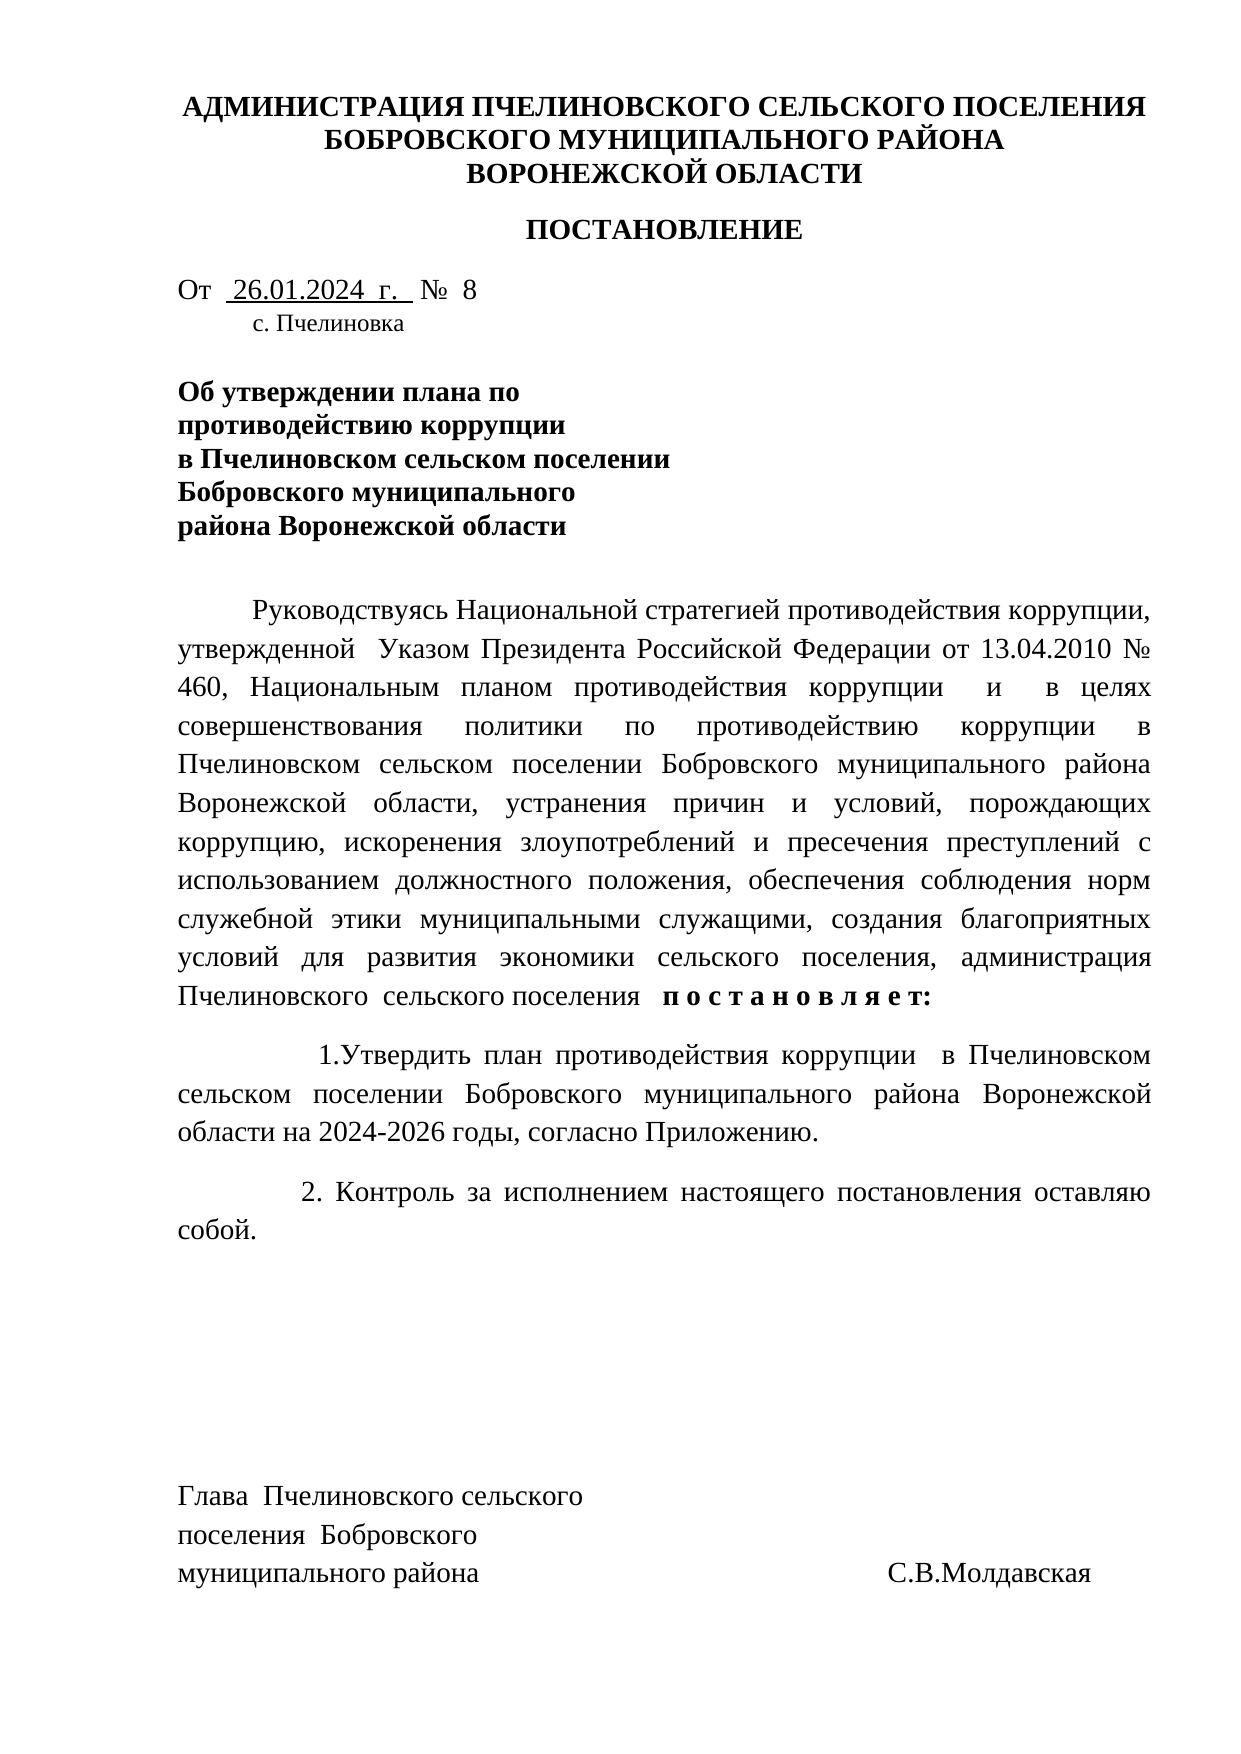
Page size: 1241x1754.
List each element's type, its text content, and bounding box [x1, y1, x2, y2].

text АДМИНИСТРАЦИЯ ПЧЕЛИНОВСКОГО СЕЛЬСКОГО ПОСЕЛЕНИЯ БОБРОВСКОГО МУНИЦИПАЛЬНОГО РАЙОНА [177, 89, 1152, 156]
text Глава Пчелиновского сельского поселения Бобровского муниципального района С.В.Молдавская [177, 1478, 1152, 1589]
text 2. Контроль за исполнением настоящего постановления оставляю собой. [177, 1174, 1152, 1246]
text ПОСТАНОВЛЕНИЕ [177, 212, 1152, 245]
text 1.Утвердить план противодействия коррупции в Пчелиновском сельском поселении Бобровского муниципального района Воронежской области на 2024-2026 годы, согласно Приложению. [177, 1037, 1152, 1148]
text противодействию коррупции [177, 407, 1152, 441]
text ВОРОНЕЖСКОЙ ОБЛАСТИ [177, 156, 1152, 189]
text Руководствуясь Национальной стратегией противодействия коррупции, утвержденной Указом Президента Российской Федерации от 13.04.2010 № 460, Национальным планом противодействия коррупции и в целях совершенствования политики по противодействию коррупции в Пчелиновском сельском поселении Бобровского муниципального района Воронежской области, устранения причин и условий, порождающих коррупцию, искоренения злоупотреблений и пресечения преступлений с использованием должностного положения, обеспечения соблюдения норм служебной этики муниципальными служащими, создания благоприятных условий для развития экономики сельского поселения, администрация Пчелиновского сельского поселения п о с т а н о в л я е т: [177, 592, 1152, 1011]
text в Пчелиновском сельском поселении [177, 441, 1152, 474]
text Бобровского муниципального [177, 474, 1152, 508]
text района Воронежской области [177, 508, 1152, 541]
text Об утверждении плана по [177, 374, 1152, 407]
text От 26.01.2024 г. № 8 [177, 276, 1151, 305]
text с. Пчелиновка [177, 305, 1151, 338]
